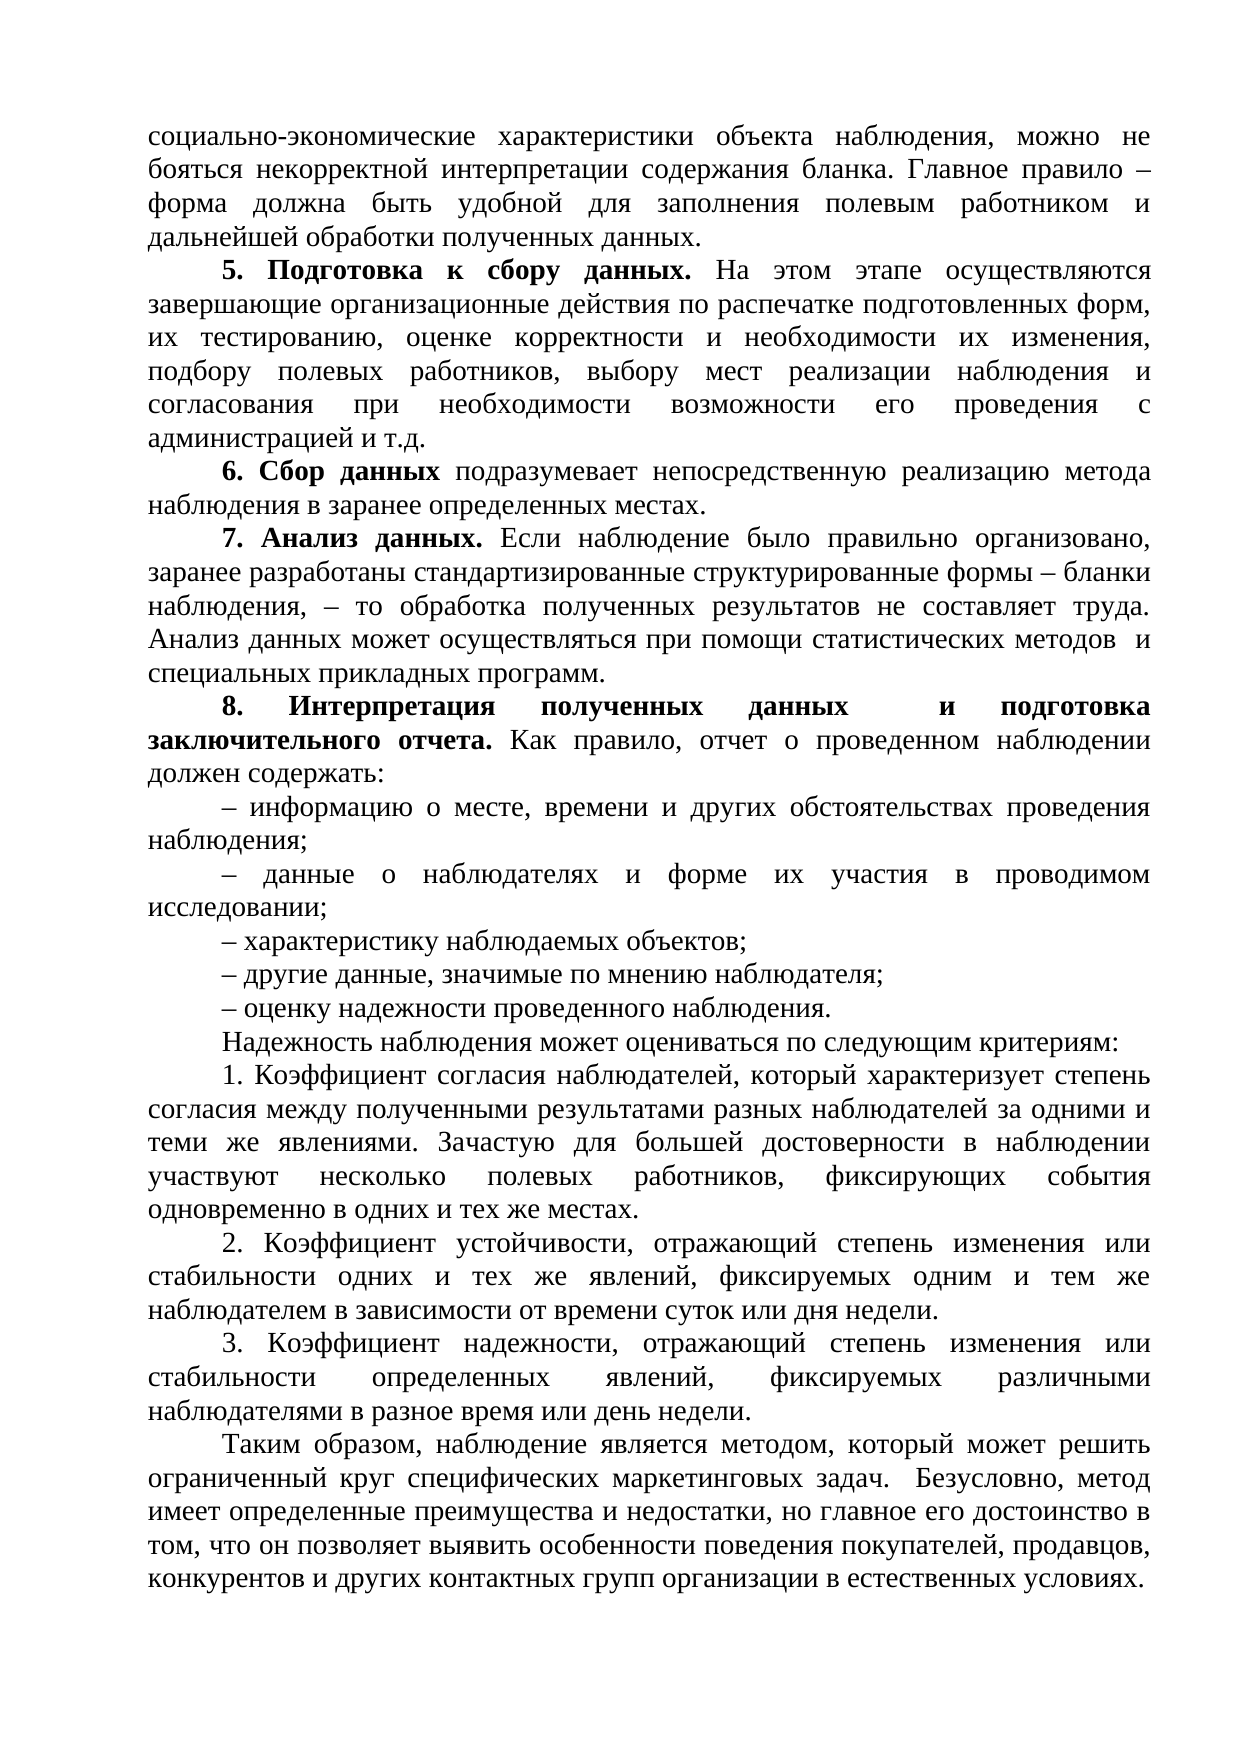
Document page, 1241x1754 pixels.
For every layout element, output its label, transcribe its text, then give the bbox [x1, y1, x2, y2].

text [148, 118, 1152, 252]
text 3. Коэффициент надежности, отражающий степень изменения или стабильности определенных явлений, фиксируемых различными наблюдателями в разное время или день недели. [148, 1326, 1152, 1426]
text Таким образом, наблюдение является методом, который может решить ограниченный круг специфических маркетинговых задач. Безусловно, метод имеет определенные преимущества и недостатки, но главное его достоинство в том, что он позволяет выявить особенности поведения покупателей, продавцов, конкурентов и других контактных групп организации в естественных условиях. [148, 1426, 1152, 1594]
text – данные о наблюдателях и форме их участия в проводимом исследовании; [148, 856, 1152, 923]
text 7. Анализ данных. Если наблюдение было правильно организовано, заранее разработаны стандартизированные структурированные формы – бланки наблюдения, – то обработка полученных результатов не составляет труда. Анализ данных может осуществляться при помощи статистических методов и специальных прикладных программ. [148, 521, 1152, 688]
text – другие данные, значимые по мнению наблюдателя; [148, 957, 1152, 990]
text – характеристику наблюдаемых объектов; [148, 923, 1152, 957]
text 8. Интерпретация полученных данных и подготовка заключительного отчета. Как правило, отчет о проведенном наблюдении должен содержать: [148, 688, 1152, 789]
text – оценку надежности проведенного наблюдения. [148, 990, 1152, 1024]
text 1. Коэффициент согласия наблюдателей, который характеризует степень согласия между полученными результатами разных наблюдателей за одними и теми же явлениями. Зачастую для большей достоверности в наблюдении участвуют несколько полевых работников, фиксирующих события одновременно в одних и тех же местах. [148, 1057, 1152, 1225]
text 2. Коэффициент устойчивости, отражающий степень изменения или стабильности одних и тех же явлений, фиксируемых одним и тем же наблюдателем в зависимости от времени суток или дня недели. [148, 1225, 1152, 1326]
text 6. Сбор данных подразумевает непосредственную реализацию метода наблюдения в заранее определенных местах. [148, 453, 1152, 521]
text 5. Подготовка к сбору данных. На этом этапе осуществляются завершающие организационные действия по распечатке подготовленных форм, их тестированию, оценке корректности и необходимости их изменения, подбору полевых работников, выбору мест реализации наблюдения и согласования при необходимости возможности его проведения с администрацией и т.д. [148, 252, 1152, 453]
text Надежность наблюдения может оцениваться по следующим критериям: [148, 1024, 1152, 1057]
text – информацию о месте, времени и других обстоятельствах проведения наблюдения; [148, 789, 1152, 856]
